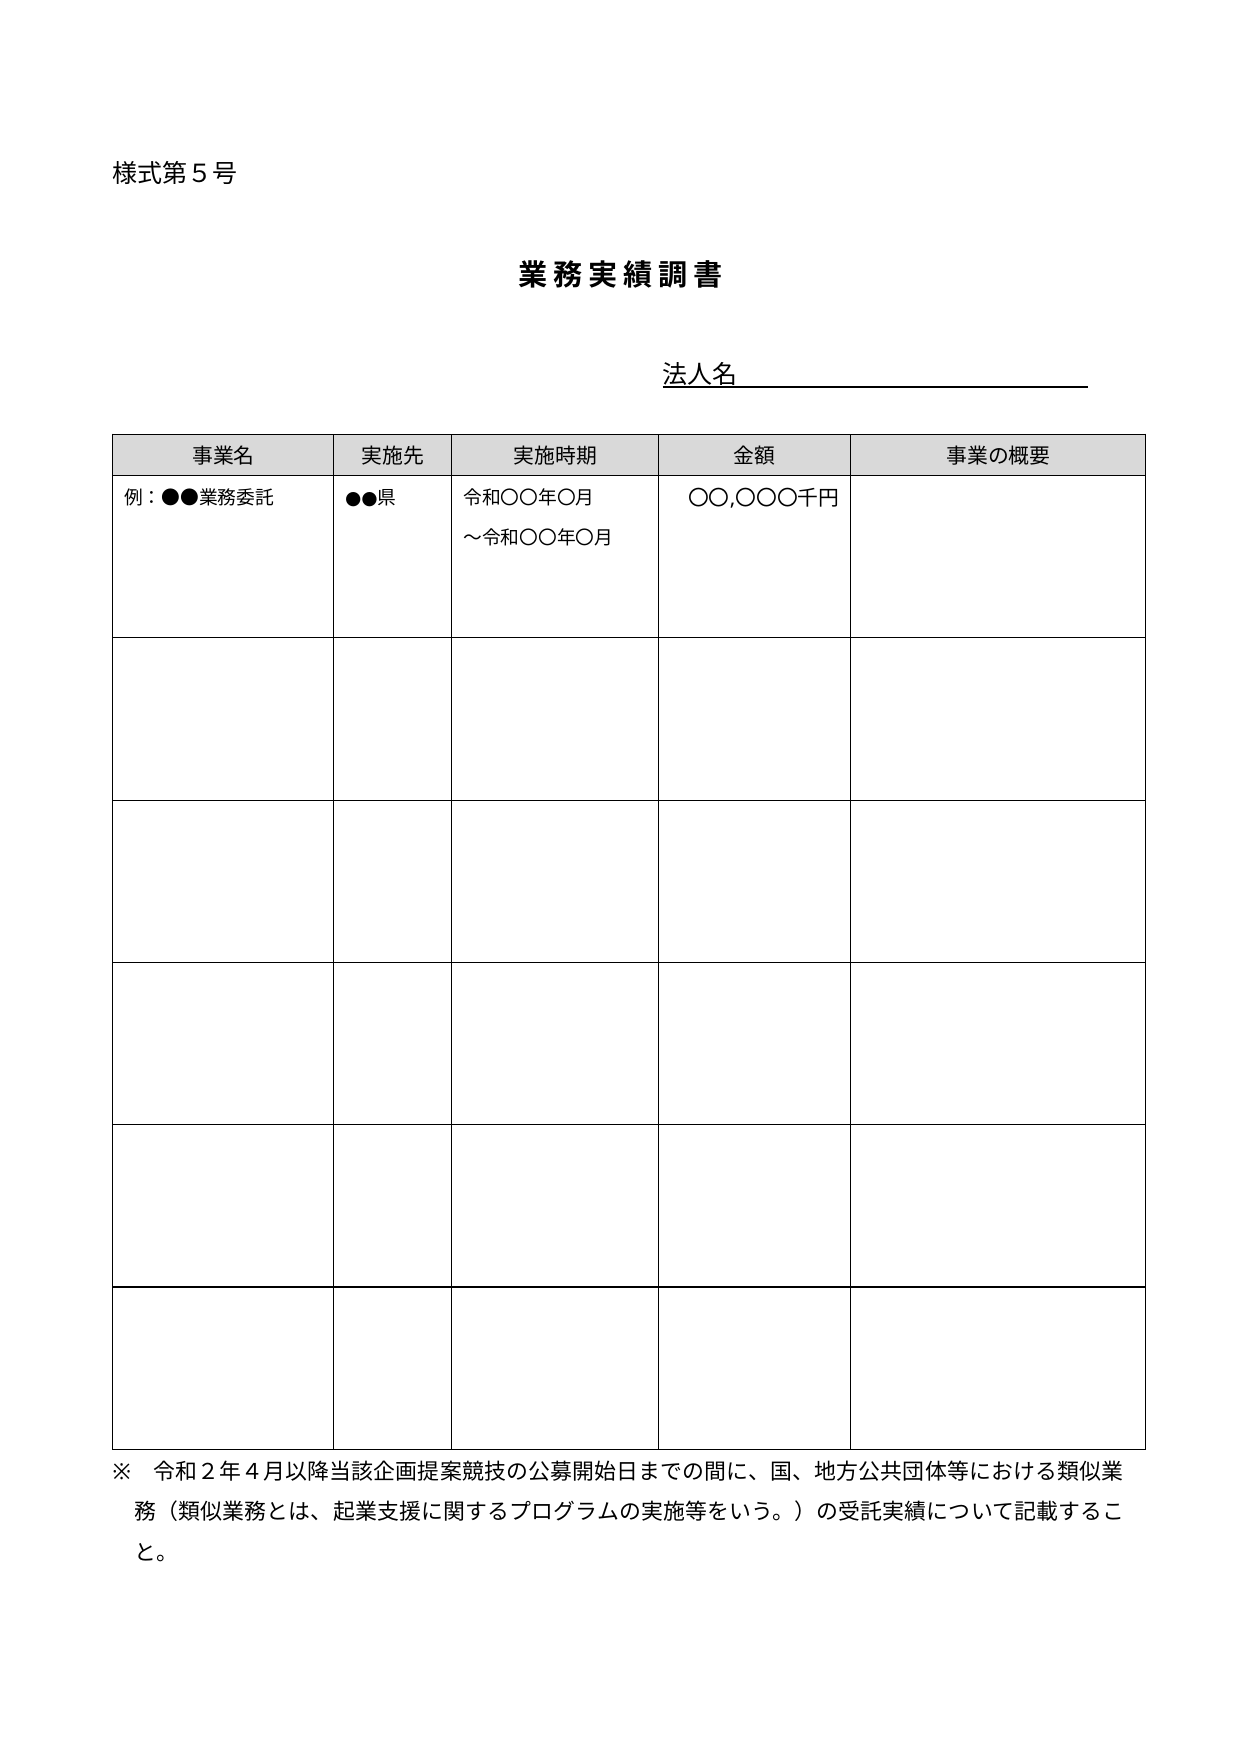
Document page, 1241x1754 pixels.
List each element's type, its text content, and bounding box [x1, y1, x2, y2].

text 法人名 [112, 353, 1128, 393]
table_cell [452, 1125, 658, 1286]
table_cell [659, 1125, 850, 1286]
table_cell [113, 638, 333, 799]
table_cell [851, 638, 1145, 799]
table_cell [452, 963, 658, 1124]
table_cell [851, 1288, 1145, 1449]
table_cell [851, 801, 1145, 962]
table_cell [334, 638, 451, 799]
table_cell [452, 1288, 658, 1449]
table_header 金額 [659, 435, 850, 475]
table_header 実施時期 [452, 435, 658, 475]
table_cell [851, 1125, 1145, 1286]
table_cell [334, 963, 451, 1124]
text ※ 令和２年４月以降当該企画提案競技の公募開始日までの間に、国、地方公共団体等における類似業務（類似業務とは、起業支援に関するプログラムの実施等をいう。）の受託実績について記載すること。 [112, 1450, 1128, 1571]
table_header 事業名 [113, 435, 333, 475]
table_cell [659, 801, 850, 962]
table_cell [334, 1125, 451, 1286]
table_cell 例：●●業務委託 [113, 476, 333, 637]
table_cell 令和〇〇年〇月 ～令和〇〇年〇月 [452, 476, 658, 637]
table_header 事業の概要 [851, 435, 1145, 475]
table_cell [113, 963, 333, 1124]
table_cell [452, 638, 658, 799]
table_cell [113, 1125, 333, 1286]
table_cell [659, 638, 850, 799]
table_cell [659, 1288, 850, 1449]
table_cell [452, 801, 658, 962]
table_header 実施先 [334, 435, 451, 475]
table_cell [334, 801, 451, 962]
text 業務実績調書 [112, 232, 1128, 313]
table_cell [659, 963, 850, 1124]
table_cell [334, 1288, 451, 1449]
table_cell [113, 801, 333, 962]
table_cell [851, 476, 1145, 637]
table_cell ●●県 [334, 476, 451, 637]
table_cell [851, 963, 1145, 1124]
table_cell 〇〇,〇〇〇千円 [659, 476, 850, 637]
text 様式第５号 [112, 151, 1128, 192]
table_cell [113, 1288, 333, 1449]
